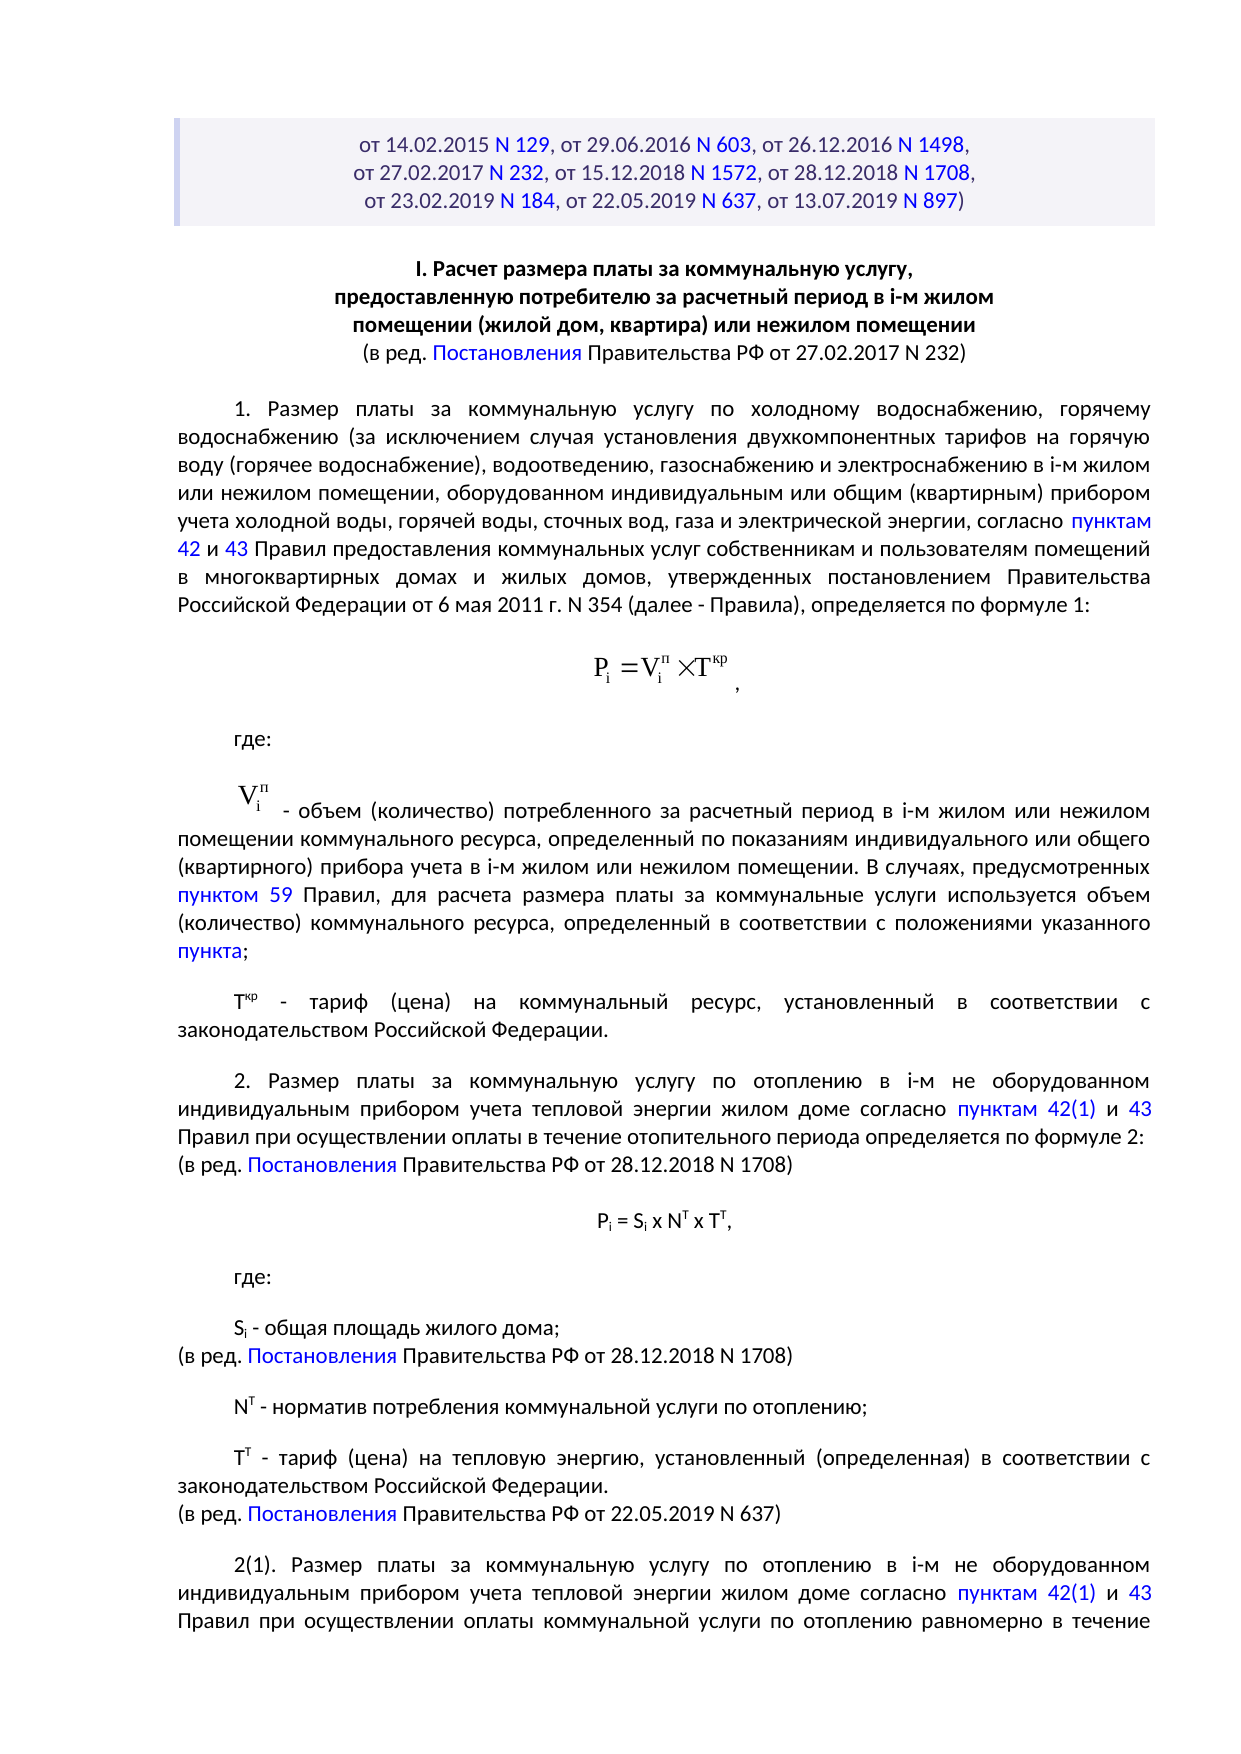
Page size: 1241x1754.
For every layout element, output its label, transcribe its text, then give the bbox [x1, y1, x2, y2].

text 1. Размер платы за коммунальную услугу по холодному водоснабжению, горячему водоснабжению (за исключением случая установления двухкомпонентных тарифов на горячую воду (горячее водоснабжение), водоотведению, газоснабжению и электроснабжению в i-м жилом или нежилом помещении, оборудованном индивидуальным или общим (квартирным) прибором учета холодной воды, горячей воды, сточных вод, газа и электрической энергии, согласно пунктам 42 и 43 Правил предоставления коммунальных услуг собственникам и пользователям помещений в многоквартирных домах и жилых домов, утвержденных постановлением Правительства Российской Федерации от 6 мая 2011 г. N 354 (далее - Правила), определяется по формуле 1: [177, 394, 1152, 618]
text Ткр - тариф (цена) на коммунальный ресурс, установленный в соответствии с законодательством Российской Федерации. [177, 987, 1152, 1043]
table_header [180, 118, 1149, 226]
text NT - норматив потребления коммунальной услуги по отоплению; [177, 1392, 1152, 1420]
text Si - общая площадь жилого дома; [177, 1313, 1152, 1341]
text (в ред. Постановления Правительства РФ от 27.02.2017 N 232) [177, 338, 1152, 366]
text где: [177, 724, 1152, 752]
text 2. Размер платы за коммунальную услугу по отоплению в i-м не оборудованном индивидуальным прибором учета тепловой энергии жилом доме согласно пунктам 42(1) и 43 Правил при осуществлении оплаты в течение отопительного периода определяется по формуле 2: [177, 1066, 1152, 1150]
text (в ред. Постановления Правительства РФ от 28.12.2018 N 1708) [177, 1150, 1152, 1178]
text где: [177, 1262, 1152, 1290]
text TT - тариф (цена) на тепловую энергию, установленный (определенная) в соответствии с законодательством Российской Федерации. [177, 1443, 1152, 1499]
text - объем (количество) потребленного за расчетный период в i-м жилом или нежилом помещении коммунального ресурса, определенный по показаниям индивидуального или общего (квартирного) прибора учета в i-м жилом или нежилом помещении. В случаях, предусмотренных пунктом 59 Правил, для расчета размера платы за коммунальные услуги используется объем (количество) коммунального ресурса, определенный в соответствии с положениями указанного пункта; [177, 774, 1152, 964]
title помещении (жилой дом, квартира) или нежилом помещении [177, 310, 1152, 338]
title предоставленную потребителю за расчетный период в i-м жилом [177, 282, 1152, 310]
text Pi = Si x NT x TT, [177, 1206, 1152, 1234]
title I. Расчет размера платы за коммунальную услугу, [177, 254, 1152, 282]
text , [177, 646, 1152, 696]
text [177, 1550, 1152, 1634]
text (в ред. Постановления Правительства РФ от 28.12.2018 N 1708) [177, 1341, 1152, 1369]
text (в ред. Постановления Правительства РФ от 22.05.2019 N 637) [177, 1499, 1152, 1527]
